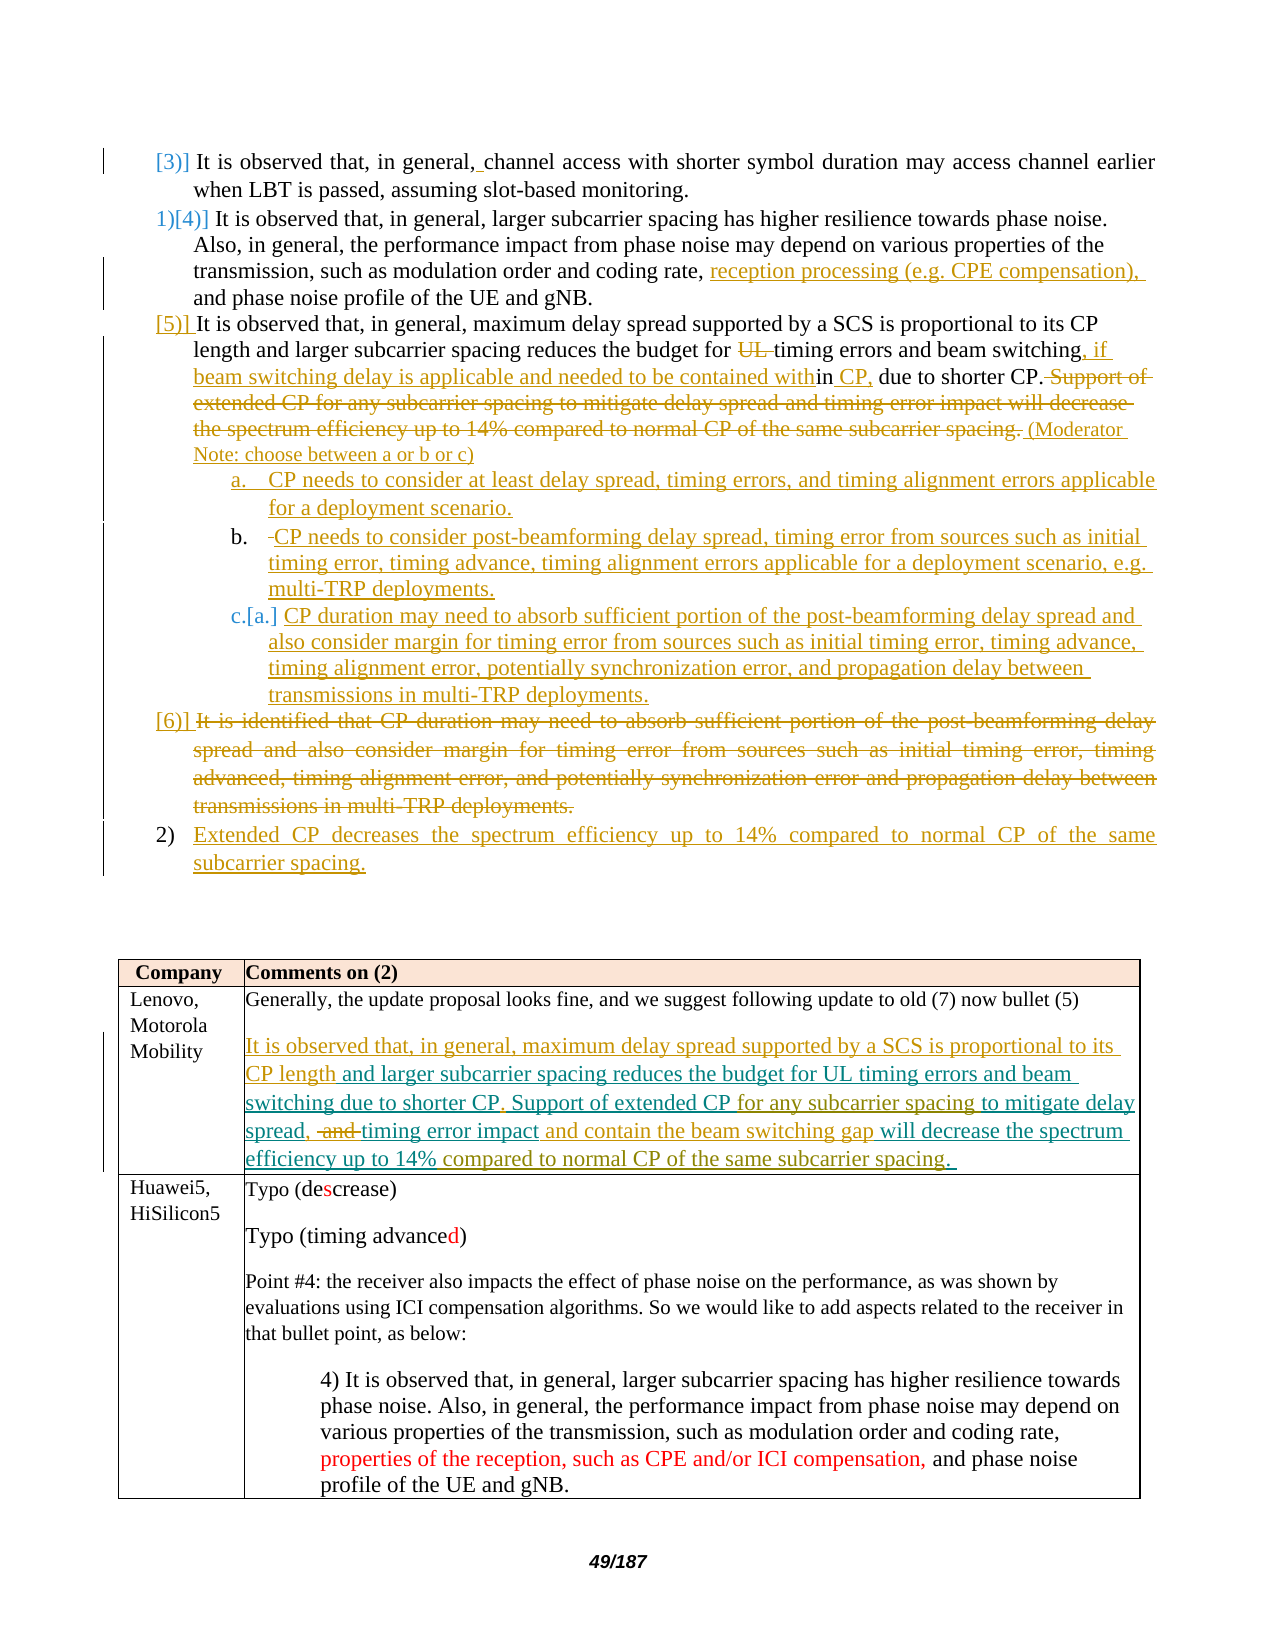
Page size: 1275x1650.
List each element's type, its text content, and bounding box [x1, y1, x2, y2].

table_cell Lenovo, Motorola Mobility [119, 987, 244, 1174]
table_cell Generally, the update proposal looks fine, and we suggest following update to old (7) now bullet (5) [245, 987, 1139, 1174]
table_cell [245, 1175, 1139, 1497]
list It is observed that, in general, maximum delay spread supported by a SCS is proportional to its CP length and larger subcarrier spacing reduces the budget for timing errors and beam switchingin due to shorter CP. [156, 310, 1157, 466]
table_header Company [119, 960, 244, 986]
table_cell Huawei5, HiSilicon5 [119, 1175, 244, 1497]
list It is observed that, in general,channel access with shorter symbol duration may access channel earlier when LBT is passed, assuming slot-based monitoring. [156, 148, 1157, 202]
table_header Comments on (2) [245, 960, 1139, 986]
list It is observed that, in general, larger subcarrier spacing has higher resilience towards phase noise. Also, in general, the performance impact from phase noise may depend on various properties of the transmission, such as modulation order and coding rate, and phase noise profile of the UE and gNB. [156, 204, 1157, 310]
